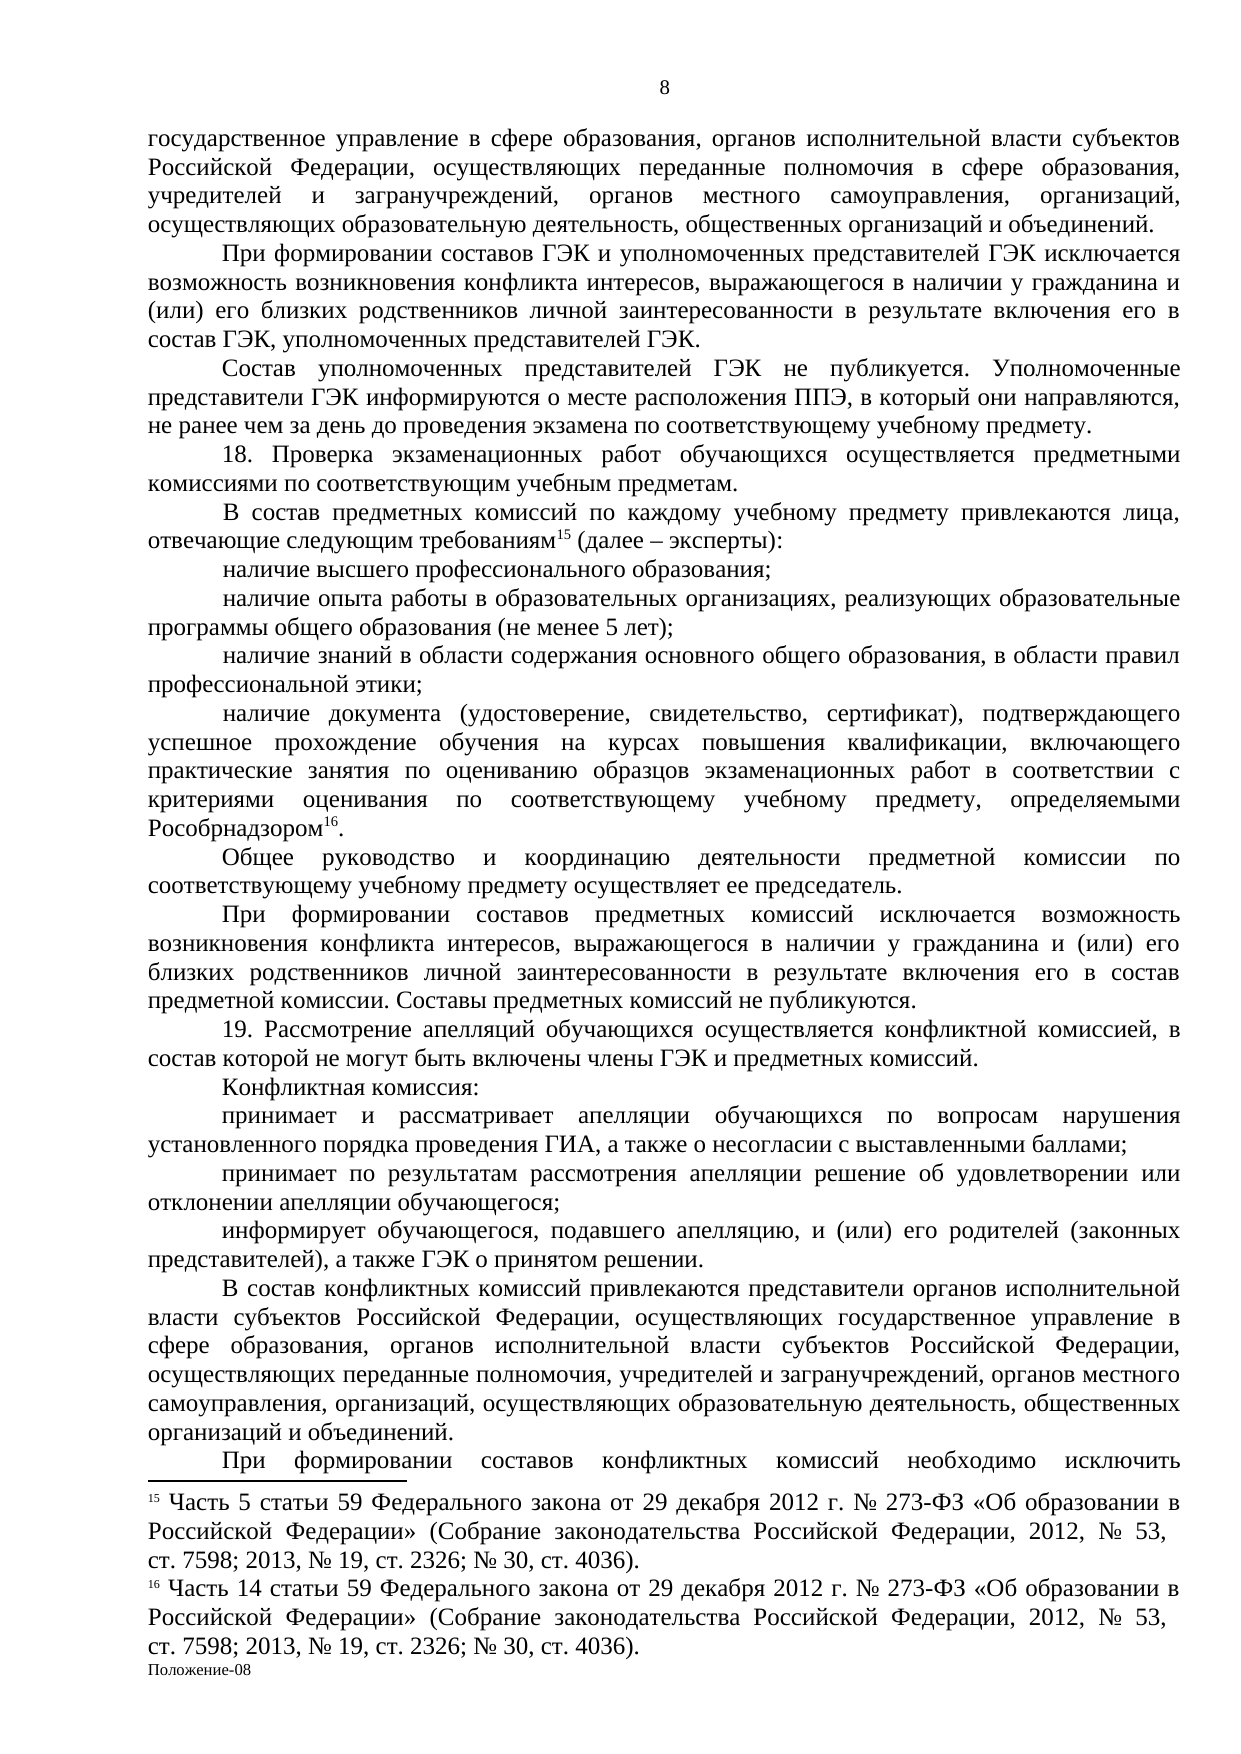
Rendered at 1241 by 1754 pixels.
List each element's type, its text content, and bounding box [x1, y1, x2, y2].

text В состав предметных комиссий по каждому учебному предмету привлекаются лица, отвечающие следующим требованиям (далее – эксперты): [148, 497, 1181, 554]
text наличие высшего профессионального образования; [148, 554, 1181, 583]
text наличие знаний в области содержания основного общего образования, в области правил профессиональной этики; [148, 641, 1181, 698]
text наличие документа (удостоверение, свидетельство, сертификат), подтверждающего успешное прохождение обучения на курсах повышения квалификации, включающего практические занятия по оцениванию образцов экзаменационных работ в соответствии с критериями оценивания по соответствующему учебному предмету, определяемыми Рособрнадзором. [148, 698, 1181, 842]
text Конфликтная комиссия: [148, 1072, 1181, 1101]
text наличие опыта работы в образовательных организациях, реализующих образовательные программы общего образования (не менее 5 лет); [148, 583, 1181, 641]
text В состав конфликтных комиссий привлекаются представители органов исполнительной власти субъектов Российской Федерации, осуществляющих государственное управление в сфере образования, органов исполнительной власти субъектов Российской Федерации, осуществляющих переданные полномочия, учредителей и загранучреждений, органов местного самоуправления, организаций, осуществляющих образовательную деятельность, общественных организаций и объединений. [148, 1273, 1181, 1446]
text 18. Проверка экзаменационных работ обучающихся осуществляется предметными комиссиями по соответствующим учебным предметам. [148, 439, 1181, 497]
text При формировании составов предметных комиссий исключается возможность возникновения конфликта интересов, выражающегося в наличии у гражданина и (или) его близких родственников личной заинтересованности в результате включения его в состав предметной комиссии. Составы предметных комиссий не публикуются. [148, 899, 1181, 1014]
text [148, 1446, 1181, 1474]
text 19. Рассмотрение апелляций обучающихся осуществляется конфликтной комиссией, в состав которой не могут быть включены члены ГЭК и предметных комиссий. [148, 1014, 1181, 1072]
text Состав уполномоченных представителей ГЭК не публикуется. Уполномоченные представители ГЭК информируются о месте расположения ППЭ, в который они направляются, не ранее чем за день до проведения экзамена по соответствующему учебному предмету. [148, 353, 1181, 439]
text При формировании составов ГЭК и уполномоченных представителей ГЭК исключается возможность возникновения конфликта интересов, выражающегося в наличии у гражданина и (или) его близких родственников личной заинтересованности в результате включения его в состав ГЭК, уполномоченных представителей ГЭК. [148, 238, 1181, 353]
text принимает и рассматривает апелляции обучающихся по вопросам нарушения установленного порядка проведения ГИА, а также о несогласии с выставленными баллами; [148, 1101, 1181, 1158]
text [148, 123, 1181, 238]
text информирует обучающегося, подавшего апелляцию, и (или) его родителей (законных представителей), а также ГЭК о принятом решении. [148, 1216, 1181, 1273]
text принимает по результатам рассмотрения апелляции решение об удовлетворении или отклонении апелляции обучающегося; [148, 1158, 1181, 1216]
text Общее руководство и координацию деятельности предметной комиссии по соответствующему учебному предмету осуществляет ее председатель. [148, 842, 1181, 899]
